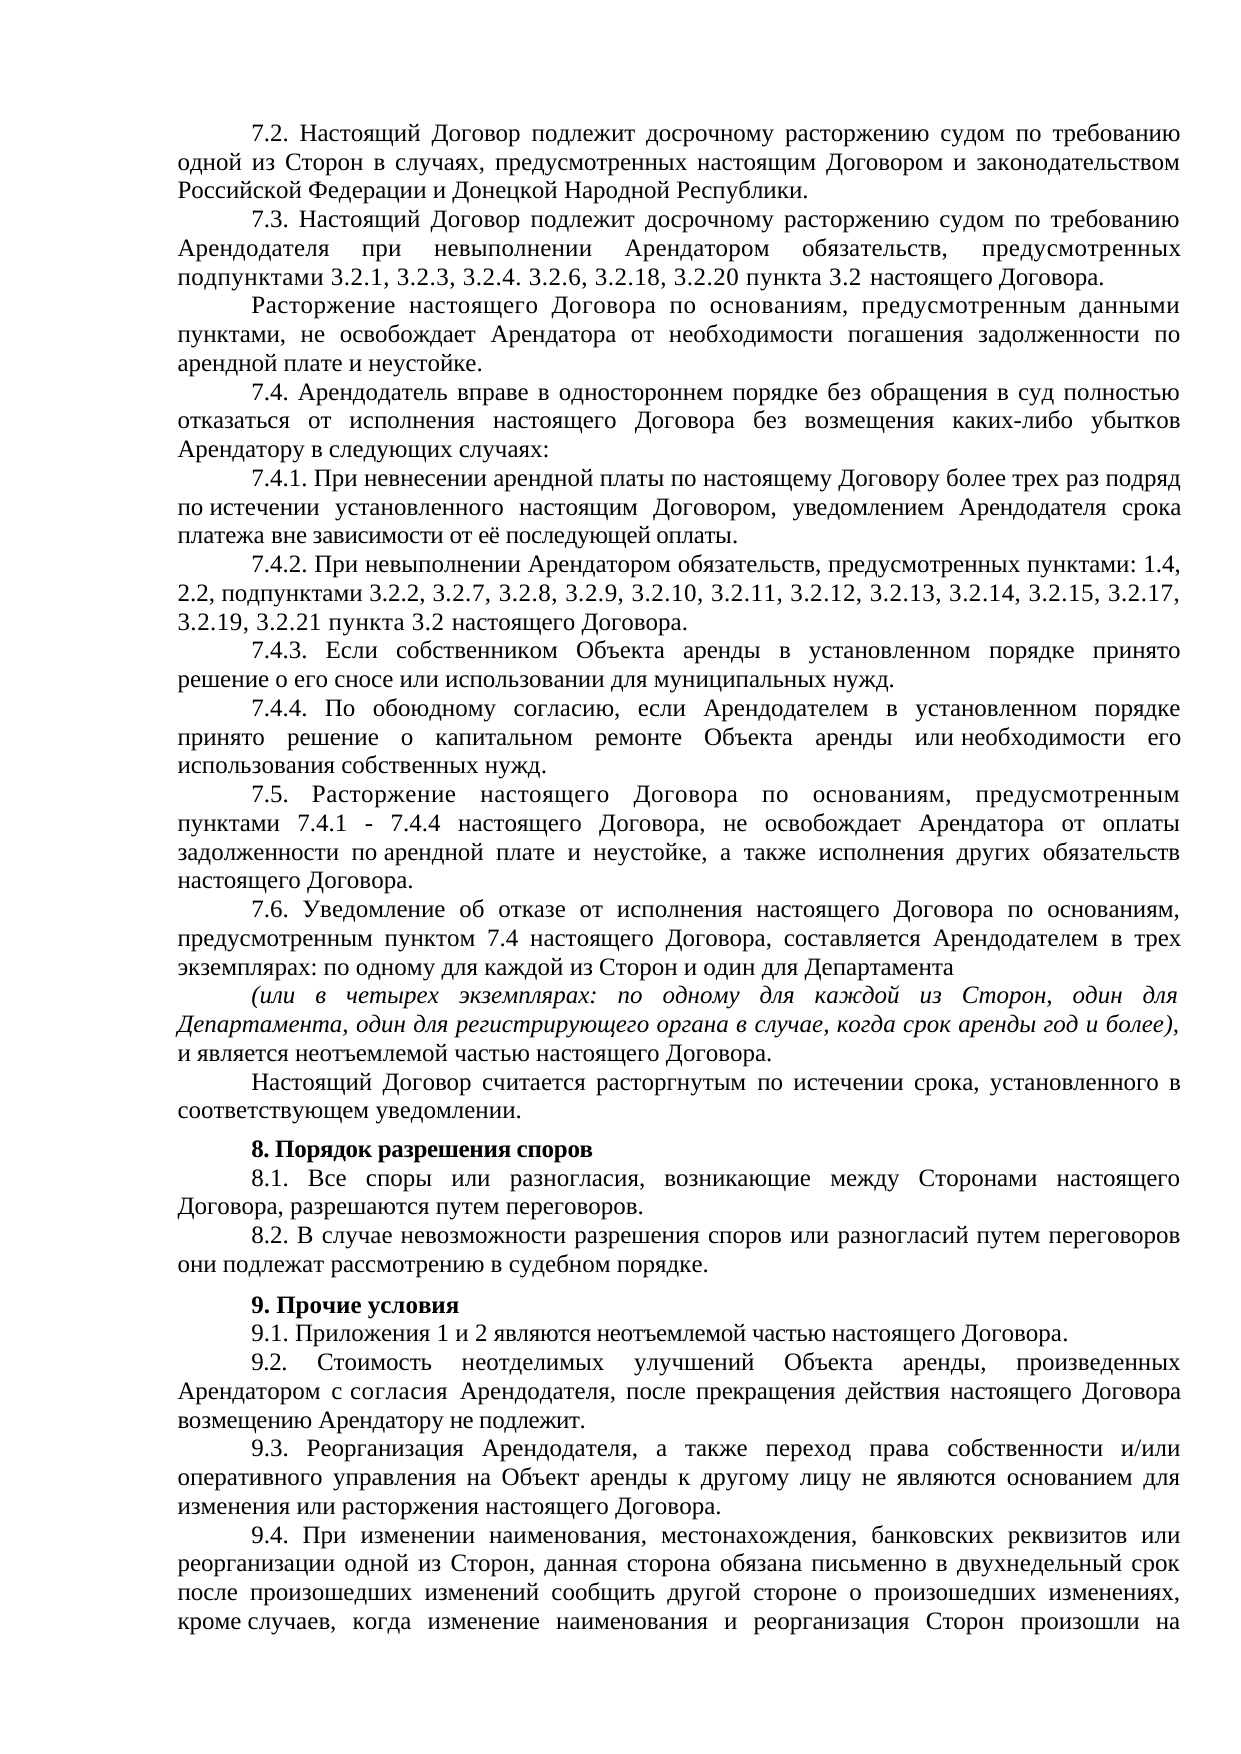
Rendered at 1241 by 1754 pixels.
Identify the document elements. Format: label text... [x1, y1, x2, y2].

text 7.4.3. Если собственником Объекта аренды в установленном порядке принято решение о его сносе или использовании для муниципальных нужд. [177, 636, 1181, 693]
text 7.4.2. При невыполнении Арендатором обязательств, предусмотренных пунктами: 1.4, 2.2, подпунктами 3.2.2, 3.2.7, 3.2.8, 3.2.9, 3.2.10, 3.2.11, 3.2.12, 3.2.13, 3.2.14, 3.2.15, 3.2.17, 3.2.19, 3.2.21 пункта 3.2 настоящего Договора. [177, 549, 1181, 636]
text 9. Прочие условия [177, 1290, 1181, 1318]
text 7.5. Расторжение настоящего Договора по основаниям, предусмотренным пунктами 7.4.1 - 7.4.4 настоящего Договора, не освобождает Арендатора от оплаты задолженности по арендной плате и неустойке, а также исполнения других обязательств настоящего Договора. [177, 779, 1181, 894]
text 7.6. Уведомление об отказе от исполнения настоящего Договора по основаниям, предусмотренным пунктом 7.4 настоящего Договора, составляется Арендодателем в трех экземплярах: по одному для каждой из Сторон и один для Департамента [177, 894, 1181, 981]
text 7.4.1. При невнесении арендной платы по настоящему Договору более трех раз подряд по истечении установленного настоящим Договором, уведомлением Арендодателя срока платежа вне зависимости от её последующей оплаты. [177, 463, 1181, 549]
text 9.1. Приложения 1 и 2 являются неотъемлемой частью настоящего Договора. [177, 1318, 1181, 1347]
text 9.2. Стоимость неотделимых улучшений Объекта аренды, произведенных Арендатором с согласия Арендодателя, после прекращения действия настоящего Договора возмещению Арендатору не подлежит. [177, 1347, 1181, 1433]
text 7.3. Настоящий Договор подлежит досрочному расторжению судом по требованию Арендодателя при невыполнении Арендатором обязательств, предусмотренных подпунктами 3.2.1, 3.2.3, 3.2.4. 3.2.6, 3.2.18, 3.2.20 пункта 3.2 настоящего Договора. [177, 204, 1181, 291]
text 7.4.4. По обоюдному согласию, если Арендодателем в установленном порядке принято решение о капитальном ремонте Объекта аренды или необходимости его использования собственных нужд. [177, 693, 1181, 779]
text 7.4. Арендодатель вправе в одностороннем порядке без обращения в суд полностью отказаться от исполнения настоящего Договора без возмещения каких-либо убытков Арендатору в следующих случаях: [177, 377, 1181, 463]
text 8.1. Все споры или разногласия, возникающие между Сторонами настоящего Договора, разрешаются путем переговоров. [177, 1163, 1181, 1220]
text Расторжение настоящего Договора по основаниям, предусмотренным данными пунктами, не освобождает Арендатора от необходимости погашения задолженности по арендной плате и неустойке. [177, 291, 1181, 377]
text 8. Порядок разрешения споров [177, 1134, 1181, 1163]
text 8.2. В случае невозможности разрешения споров или разногласий путем переговоров они подлежат рассмотрению в судебном порядке. [177, 1220, 1181, 1278]
text Настоящий Договор считается расторгнутым по истечении срока, установленного в соответствующем уведомлении. [177, 1067, 1181, 1124]
text 7.2. Настоящий Договор подлежит досрочному расторжению судом по требованию одной из Сторон в случаях, предусмотренных настоящим Договором и законодательством Российской Федерации и Донецкой Народной Республики. [177, 118, 1181, 204]
text 9.3. Реорганизация Арендодателя, а также переход права собственности и/или оперативного управления на Объект аренды к другому лицу не являются основанием для изменения или расторжения настоящего Договора. [177, 1433, 1181, 1520]
text (или в четырех экземплярах: по одному для каждой из Сторон, один для Департамента, один для регистрирующего органа в случае, когда срок аренды год и более), и является неотъемлемой частью настоящего Договора. [177, 981, 1181, 1067]
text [177, 1520, 1181, 1635]
